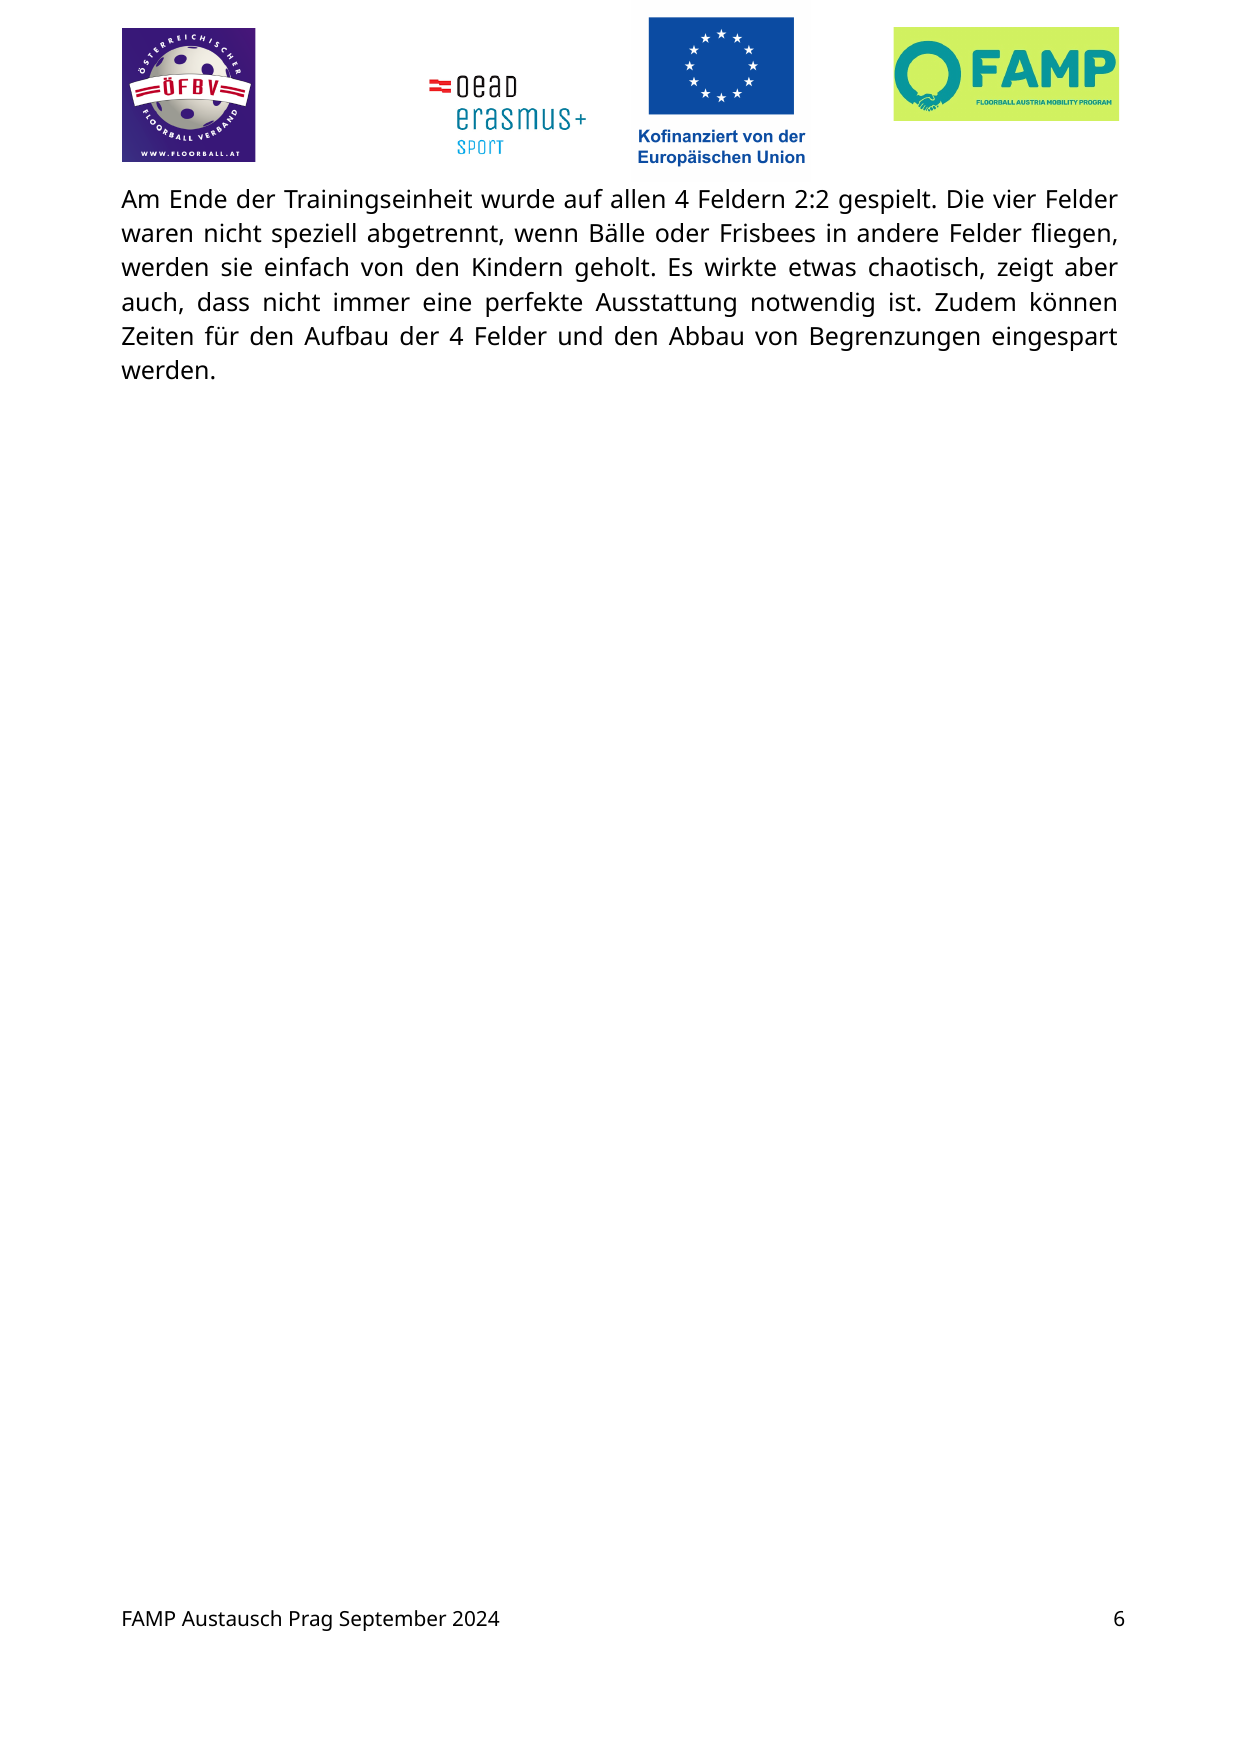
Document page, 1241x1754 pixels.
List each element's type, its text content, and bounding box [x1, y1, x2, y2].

picture [631, 0, 811, 182]
picture [429, 23, 588, 182]
text Am Ende der Trainingseinheit wurde auf allen 4 Feldern 2:2 gespielt. Die vier Felder waren nicht speziell abgetrennt, wenn Bälle oder Frisbees in andere Felder fliegen, werden sie einfach von den Kindern geholt. Es wirkte etwas chaotisch, zeigt aber auch, dass nicht immer eine perfekte Ausstattung notwendig ist. Zudem können Zeiten für den Aufbau der 4 Felder und den Abbau von Begrenzungen eingespart werden. [121, 182, 1119, 386]
picture [121, 28, 256, 160]
picture [893, 27, 1120, 121]
